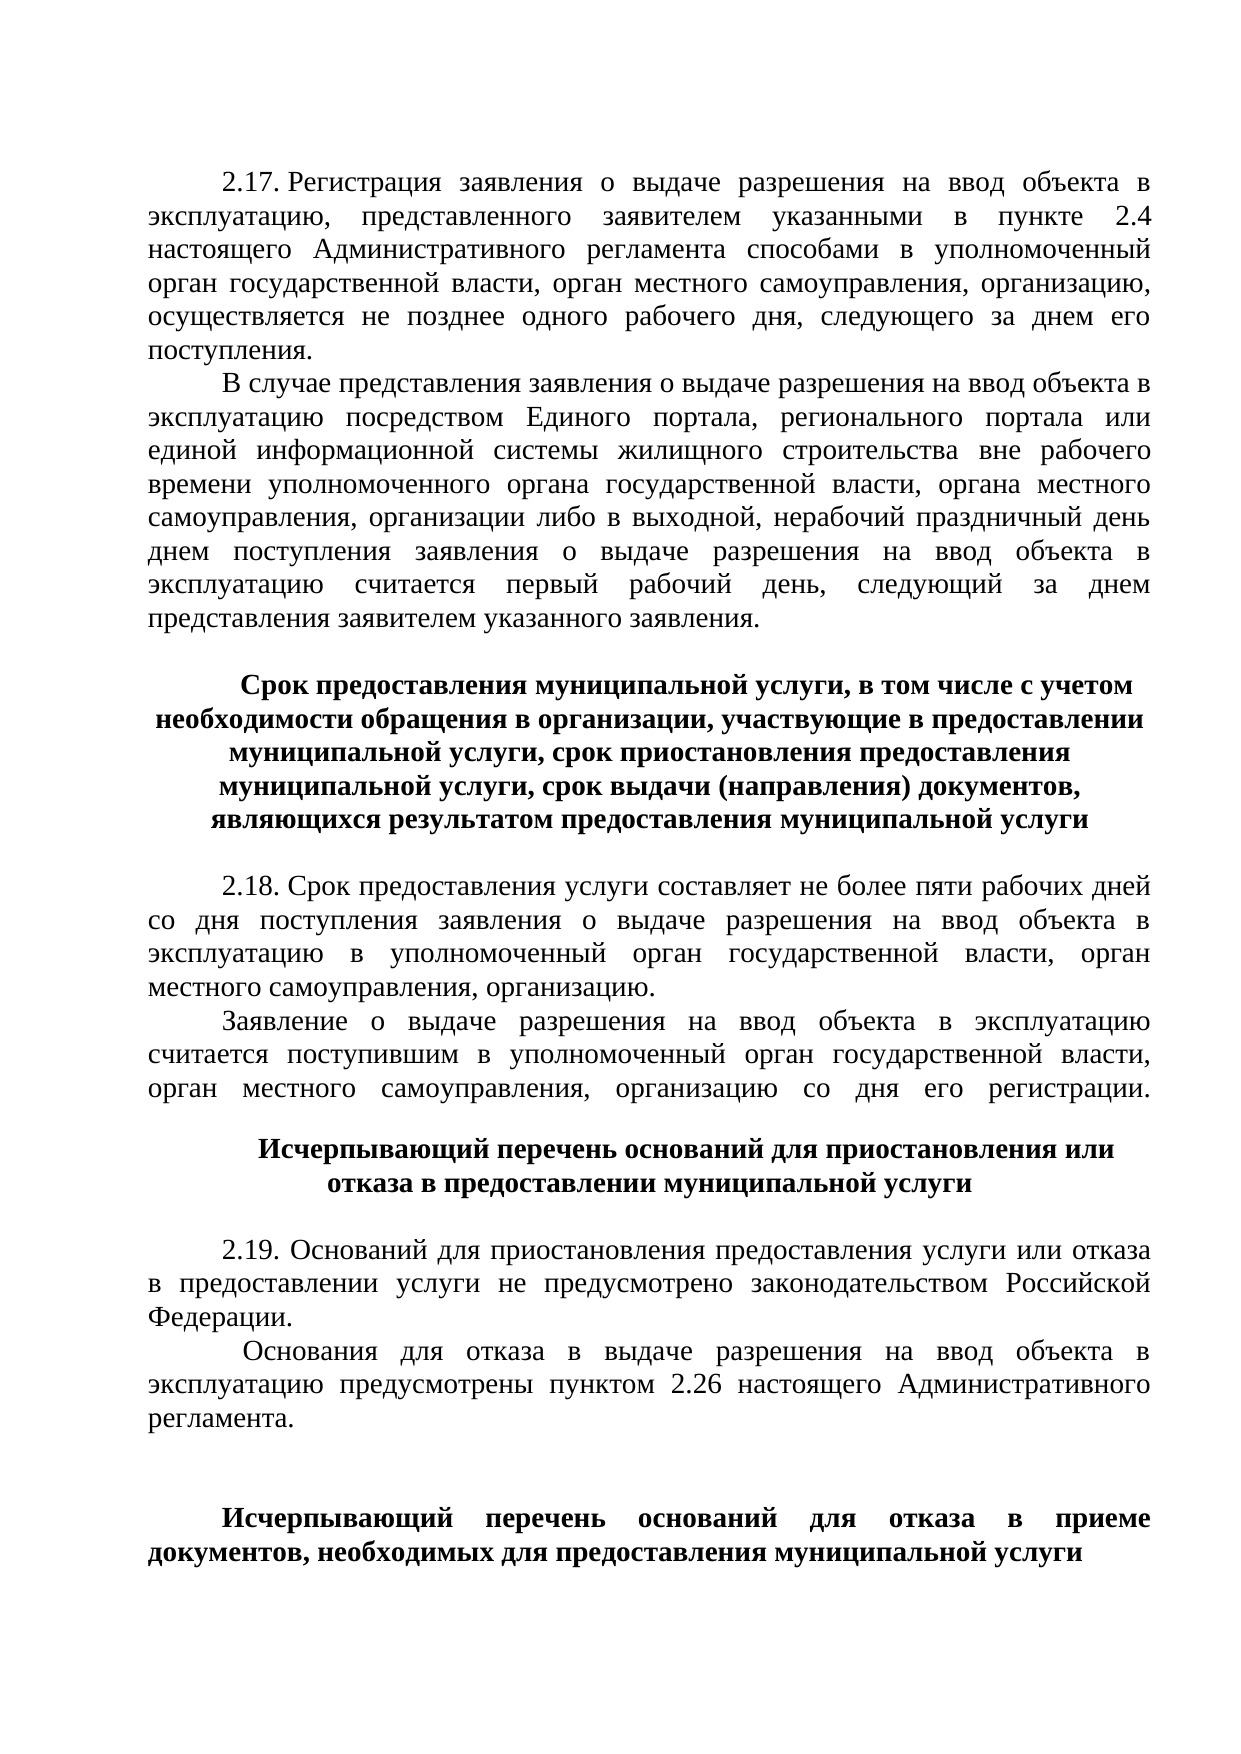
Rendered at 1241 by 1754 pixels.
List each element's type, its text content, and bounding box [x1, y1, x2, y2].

text 2.17. Регистрация заявления о выдаче разрешения на ввод объекта в эксплуатацию, представленного заявителем указанными в пункте 2.4 настоящего Административного регламента способами в уполномоченный орган государственной власти, орган местного самоуправления, организацию, осуществляется не позднее одного рабочего дня, следующего за днем его поступления. [148, 164, 1152, 365]
text 2.19. Оснований для приостановления предоставления услуги или отказа в предоставлении услуги не предусмотрено законодательством Российской Федерации. [148, 1232, 1152, 1333]
text Основания для отказа в выдаче разрешения на ввод объекта в эксплуатацию предусмотрены пунктом 2.26 настоящего Административного регламента. [148, 1333, 1152, 1433]
text 2.18. Срок предоставления услуги составляет не более пяти рабочих дней со дня поступления заявления о выдаче разрешения на ввод объекта в эксплуатацию в уполномоченный орган государственной власти, орган местного самоуправления, организацию. [148, 868, 1152, 1003]
text Заявление о выдаче разрешения на ввод объекта в эксплуатацию считается поступившим в уполномоченный орган государственной власти, орган местного самоуправления, организацию со дня его регистрации. [148, 1003, 1152, 1131]
text Исчерпывающий перечень оснований для отказа в приеме документов, необходимых для предоставления муниципальной услуги [148, 1500, 1152, 1567]
text Срок предоставления муниципальной услуги, в том числе с учетом необходимости обращения в организации, участвующие в предоставлении муниципальной услуги, срок приостановления предоставления муниципальной услуги, срок выдачи (направления) документов, являющихся результатом предоставления муниципальной услуги [148, 667, 1152, 835]
text Исчерпывающий перечень оснований для приостановления или отказа в предоставлении муниципальной услуги [148, 1131, 1152, 1198]
text В случае представления заявления о выдаче разрешения на ввод объекта в эксплуатацию посредством Единого портала, регионального портала или единой информационной системы жилищного строительства вне рабочего времени уполномоченного органа государственной власти, органа местного самоуправления, организации либо в выходной, нерабочий праздничный день днем поступления заявления о выдаче разрешения на ввод объекта в эксплуатацию считается первый рабочий день, следующий за днем представления заявителем указанного заявления. [148, 365, 1152, 634]
